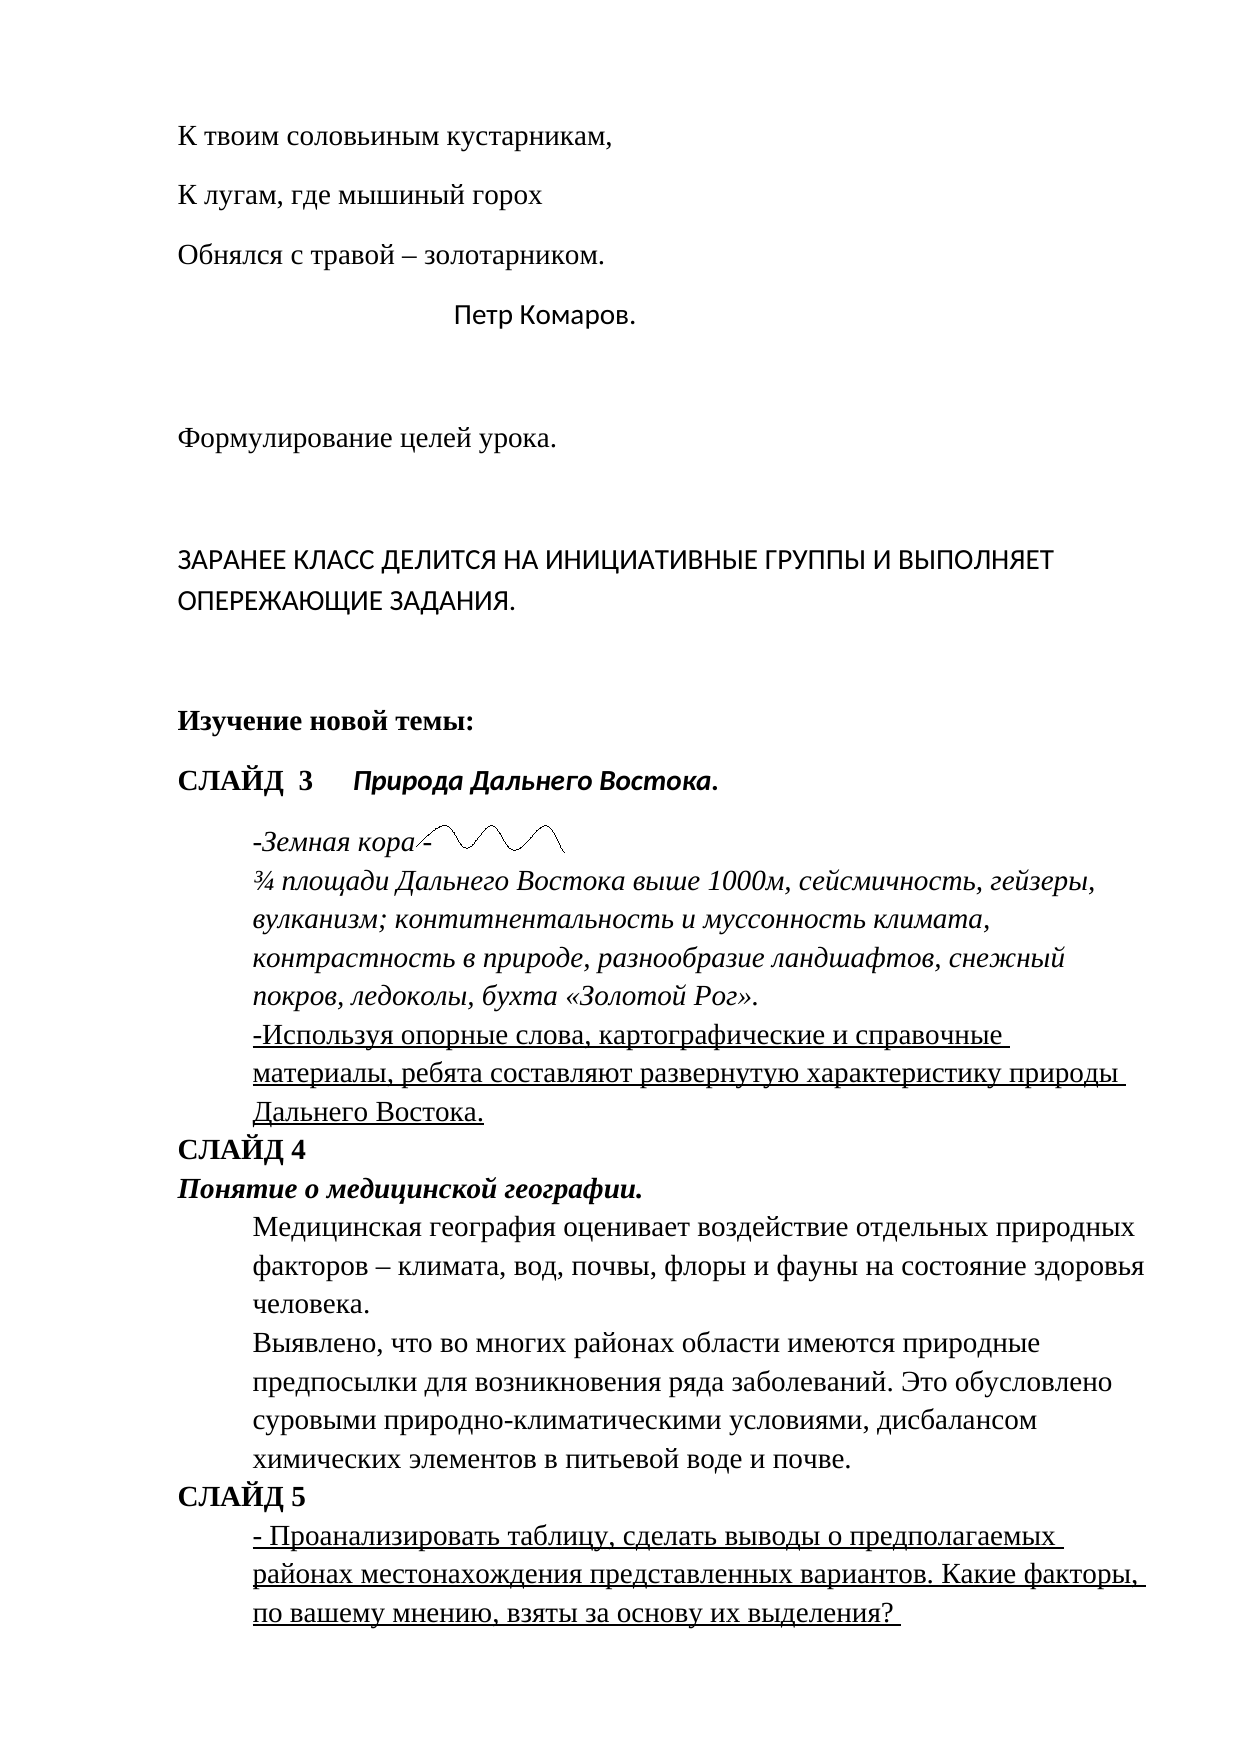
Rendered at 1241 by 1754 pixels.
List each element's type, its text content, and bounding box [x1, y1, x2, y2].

list - Проанализировать таблицу, сделать выводы о предполагаемых районах местонахождения представленных вариантов. Какие факторы, по вашему мнению, взяты за основу их выделения? [252, 1518, 1152, 1628]
list Медицинская география оценивает воздействие отдельных природных факторов – климата, вод, почвы, флоры и фауны на состояние здоровья человека. [252, 1209, 1152, 1320]
text Петр Комаров. [177, 296, 1152, 332]
text Обнялся с травой – золотарником. [177, 237, 1152, 270]
list Понятие о медицинской географии. [177, 1171, 1152, 1204]
text К твоим соловьиным кустарникам, [177, 118, 1152, 152]
text СЛАЙД 3 Природа Дальнего Востока. [177, 762, 1152, 798]
text Формулирование целей урока. [177, 420, 1152, 453]
text Изучение новой темы: [177, 703, 1152, 737]
list -Земная кора - [252, 824, 1152, 858]
text К лугам, где мышиный горох [177, 177, 1152, 211]
list ¾ площади Дальнего Востока выше 1000м, сейсмичность, гейзеры, вулканизм; контитнентальность и муссонность климата, контрастность в природе, разнообразие ландшафтов, снежный покров, ледоколы, бухта «Золотой Рог». [252, 863, 1152, 1012]
list -Используя опорные слова, картографические и справочные материалы, ребята составляют развернутую характеристику природы Дальнего Востока. [252, 1017, 1152, 1127]
list СЛАЙД 5 [177, 1479, 1152, 1513]
text ЗАРАНЕЕ КЛАСС ДЕЛИТСЯ НА ИНИЦИАТИВНЫЕ ГРУППЫ И ВЫПОЛНЯЕТ ОПЕРЕЖАЮЩИЕ ЗАДАНИЯ. [177, 541, 1152, 617]
list Выявлено, что во многих районах области имеются природные предпосылки для возникновения ряда заболеваний. Это обусловлено суровыми природно-климатическими условиями, дисбалансом химических элементов в питьевой воде и почве. [252, 1325, 1152, 1474]
list СЛАЙД 4 [177, 1132, 1152, 1166]
